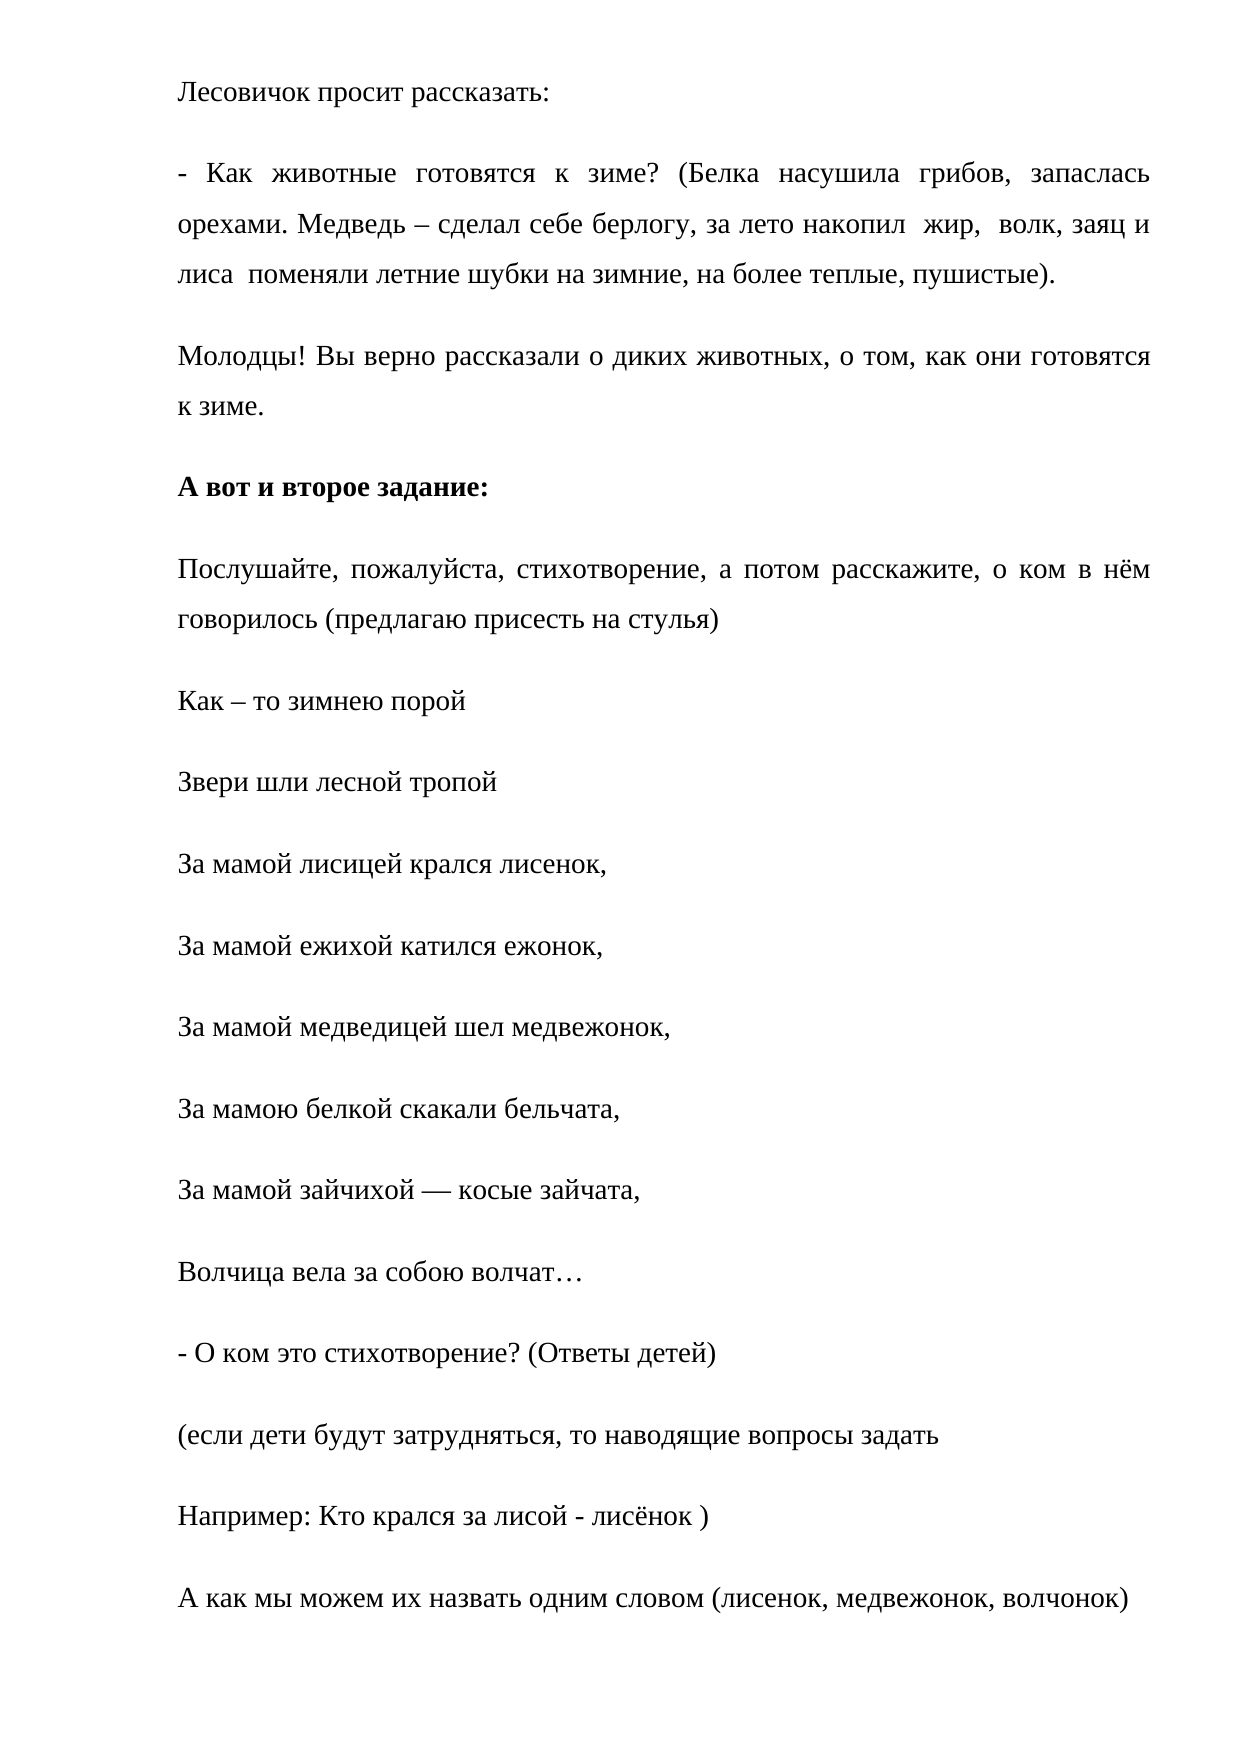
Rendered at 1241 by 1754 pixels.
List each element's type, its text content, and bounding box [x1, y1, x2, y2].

text За мамой зайчихой — косые зайчата, [177, 1172, 1152, 1206]
text Послушайте, пожалуйста, стихотворение, а потом расскажите, о ком в нём говорилось (предлагаю присесть на стулья) [177, 551, 1152, 635]
text Например: Кто крался за лисой - лисёнок ) [177, 1498, 1152, 1532]
text А вот и второе задание: [177, 469, 1152, 503]
text За мамой лисицей крался лисенок, [177, 846, 1152, 879]
text А как мы можем их назвать одним словом (лисенок, медвежонок, волчонок) [177, 1580, 1152, 1614]
text Как – то зимнею порой [177, 683, 1152, 716]
text Лесовичок просит рассказать: [177, 74, 1152, 107]
text За мамою белкой скакали бельчата, [177, 1091, 1152, 1124]
text (если дети будут затрудняться, то наводящие вопросы задать [177, 1417, 1152, 1451]
text - О ком это стихотворение? (Ответы детей) [177, 1335, 1152, 1369]
text Волчица вела за собою волчат… [177, 1254, 1152, 1287]
text За мамой медведицей шел медвежонок, [177, 1009, 1152, 1043]
text Звери шли лесной тропой [177, 764, 1152, 798]
text - Как животные готовятся к зиме? (Белка насушила грибов, запаслась орехами. Медведь – сделал себе берлогу, за лето накопил жир, волк, заяц и лиса поменяли летние шубки на зимние, на более теплые, пушистые). [177, 155, 1152, 289]
text За мамой ежихой катился ежонок, [177, 928, 1152, 961]
text Молодцы! Вы верно рассказали о диких животных, о том, как они готовятся к зиме. [177, 338, 1152, 421]
